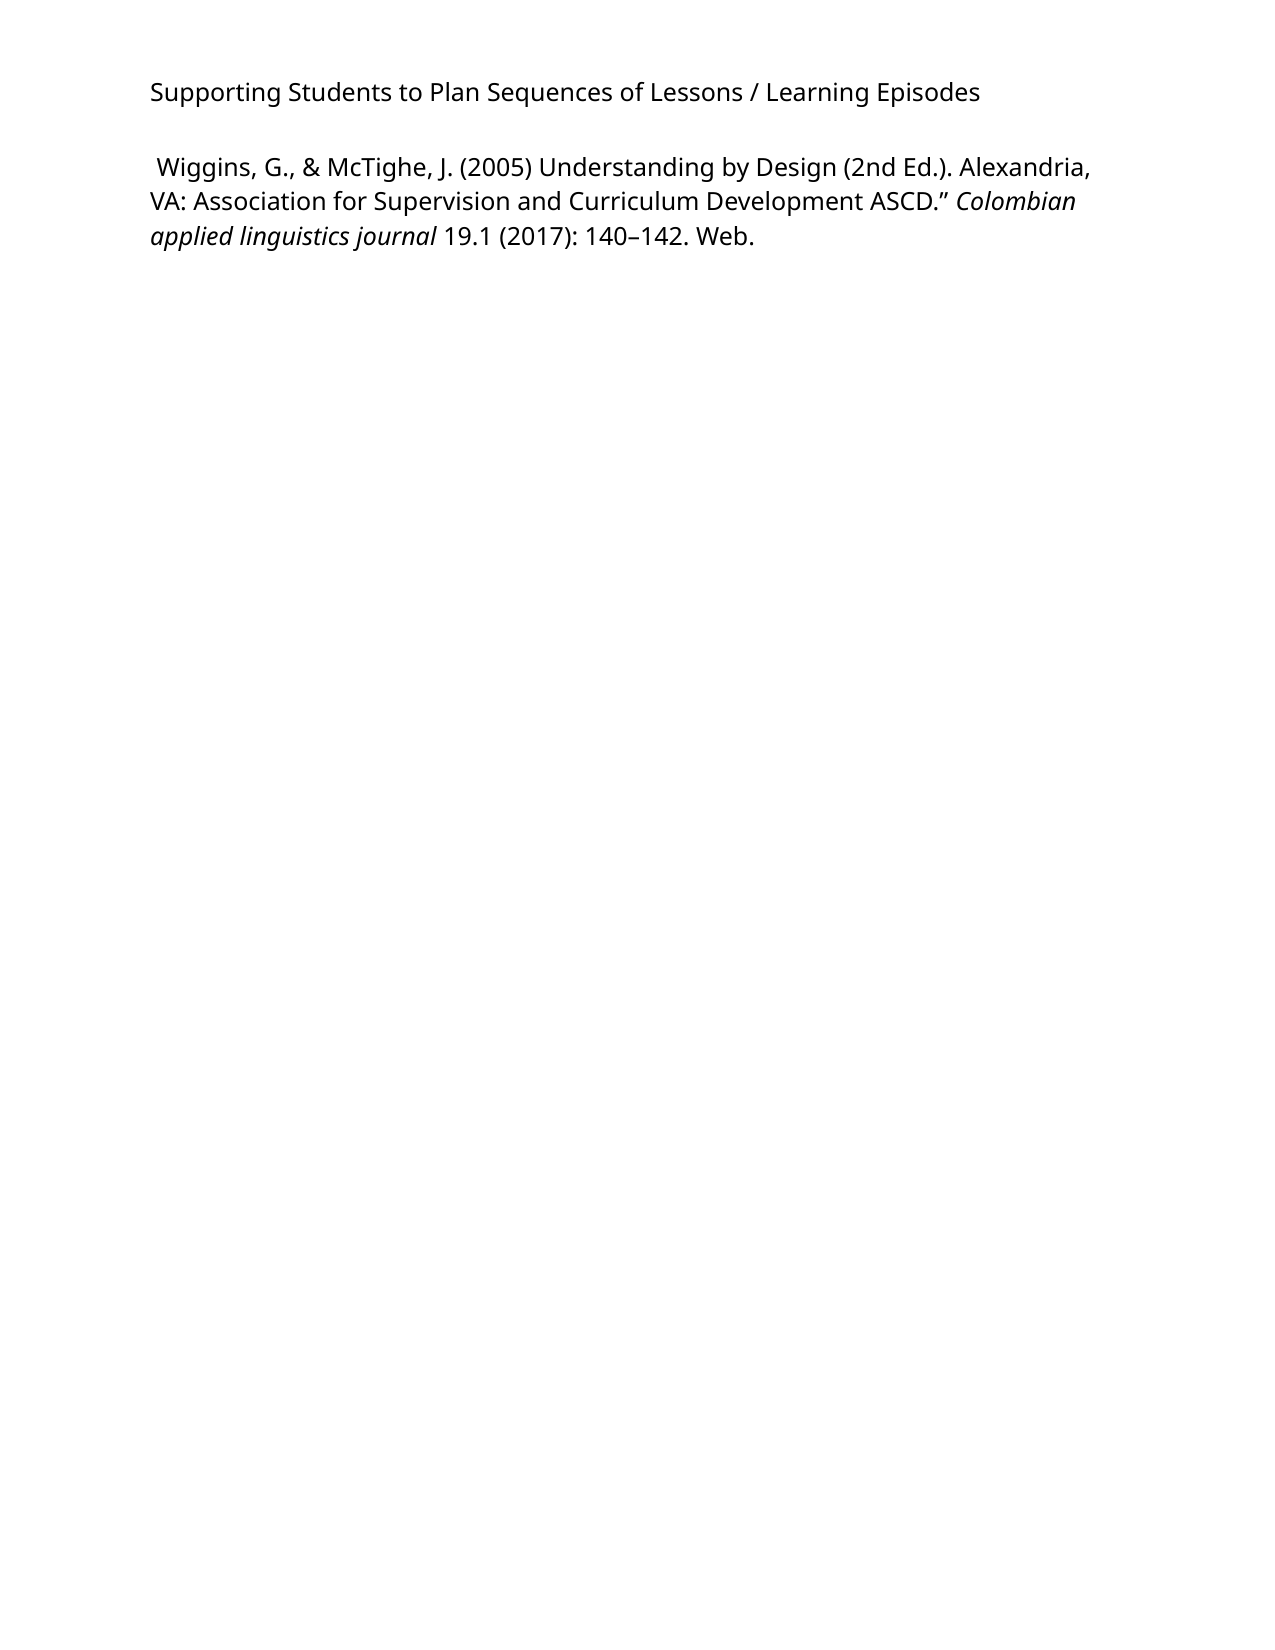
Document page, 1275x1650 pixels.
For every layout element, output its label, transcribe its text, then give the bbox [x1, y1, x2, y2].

text Wiggins, G., & McTighe, J. (2005) Understanding by Design (2nd Ed.). Alexandria, VA: Association for Supervision and Curriculum Development ASCD.” Colombian applied linguistics journal 19.1 (2017): 140–142. Web. [150, 150, 1125, 252]
